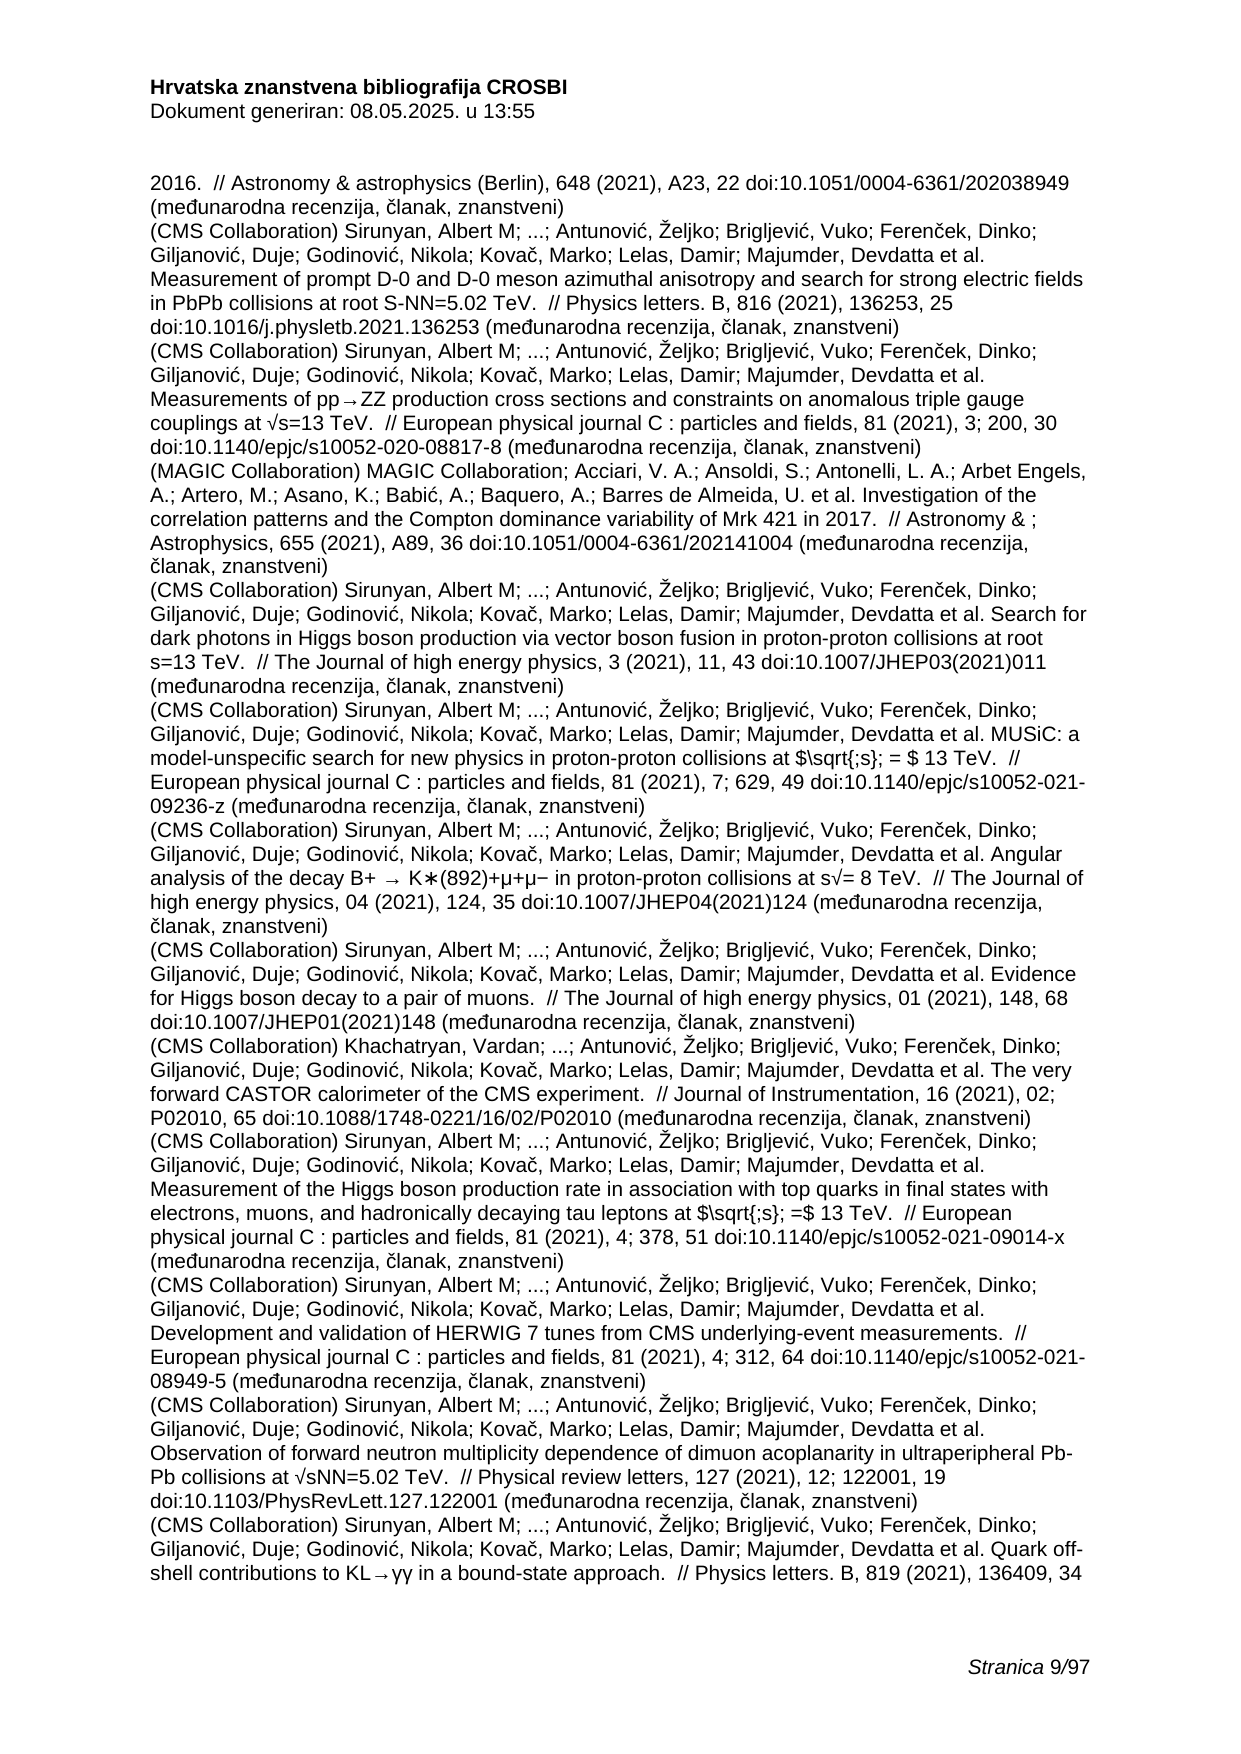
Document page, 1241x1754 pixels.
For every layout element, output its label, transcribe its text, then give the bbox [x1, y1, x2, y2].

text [150, 1513, 1090, 1584]
text (MAGIC Collaboration) MAGIC Collaboration; Acciari, V. A.; Ansoldi, S.; Antonelli, L. A.; Arbet Engels, A.; Artero, M.; Asano, K.; Babić, A.; Baquero, A.; Barres de Almeida, U. et al. [150, 458, 1090, 578]
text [150, 171, 1090, 219]
text (CMS Collaboration) Khachatryan, Vardan; ...; Antunović, Željko; Brigljević, Vuko; Ferenček, Dinko; Giljanović, Duje; Godinović, Nikola; Kovač, Marko; Lelas, Damir; Majumder, Devdatta et al. [150, 1033, 1090, 1129]
